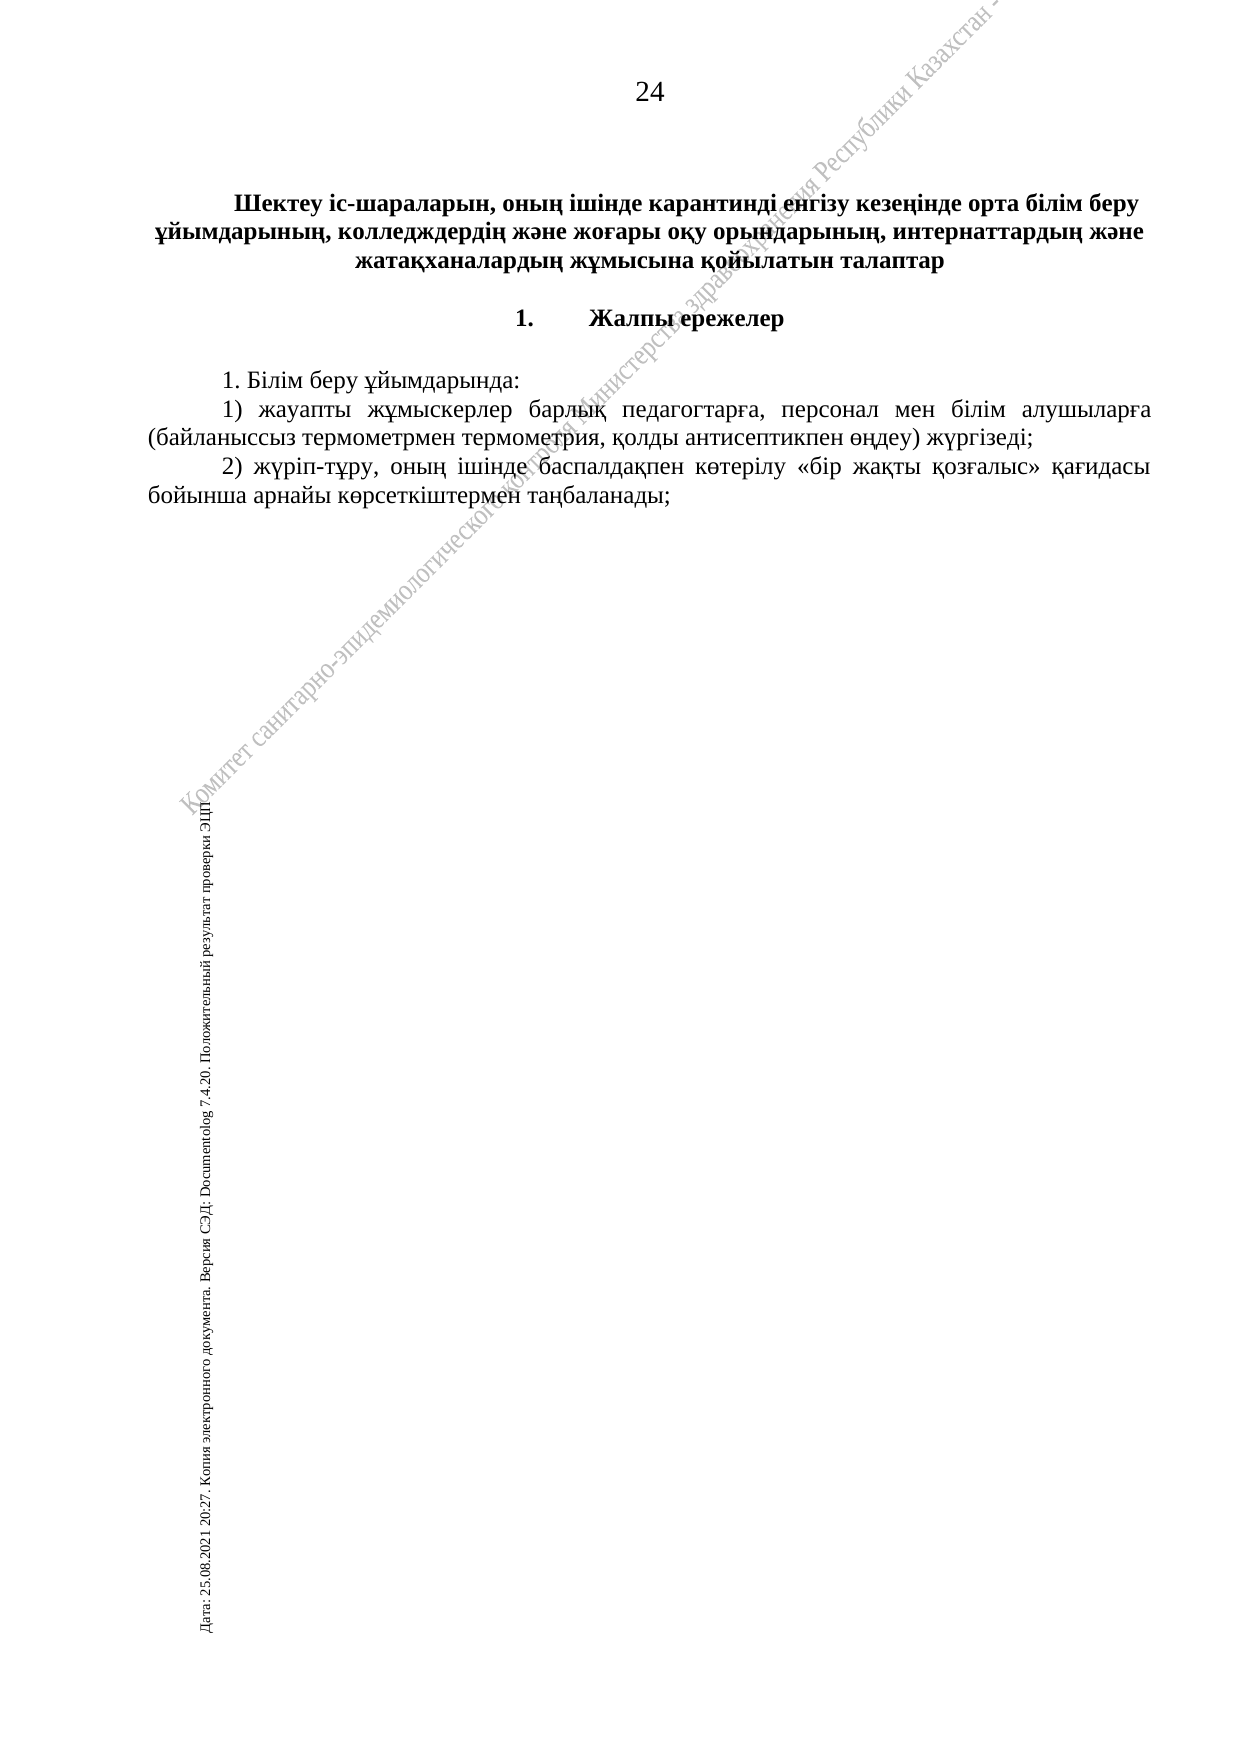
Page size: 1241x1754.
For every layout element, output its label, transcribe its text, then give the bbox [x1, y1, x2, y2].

text 1. Білім беру ұйымдарында: [148, 365, 1152, 394]
text 1) жауапты жұмыскерлер барлық педагогтарға, персонал мен білім алушыларға (байланыссыз термометрмен термометрия, қолды антисептикпен өңдеу) жүргізеді; [148, 394, 1152, 451]
text 2) жүріп-тұру, оның ішінде баспалдақпен көтерілу «бір жақты қозғалыс» қағидасы бойынша арнайы көрсеткіштермен таңбаланады; [148, 451, 1152, 509]
text Шектеу іс-шараларын, оның ішінде карантинді енгізу кезеңінде орта білім беру ұйымдарының, колледждердің және жоғары оқу орындарының, интернаттардың және жатақханалардың жұмысына қойылатын талаптар [148, 188, 1152, 274]
list Жалпы ережелер [148, 303, 1152, 331]
